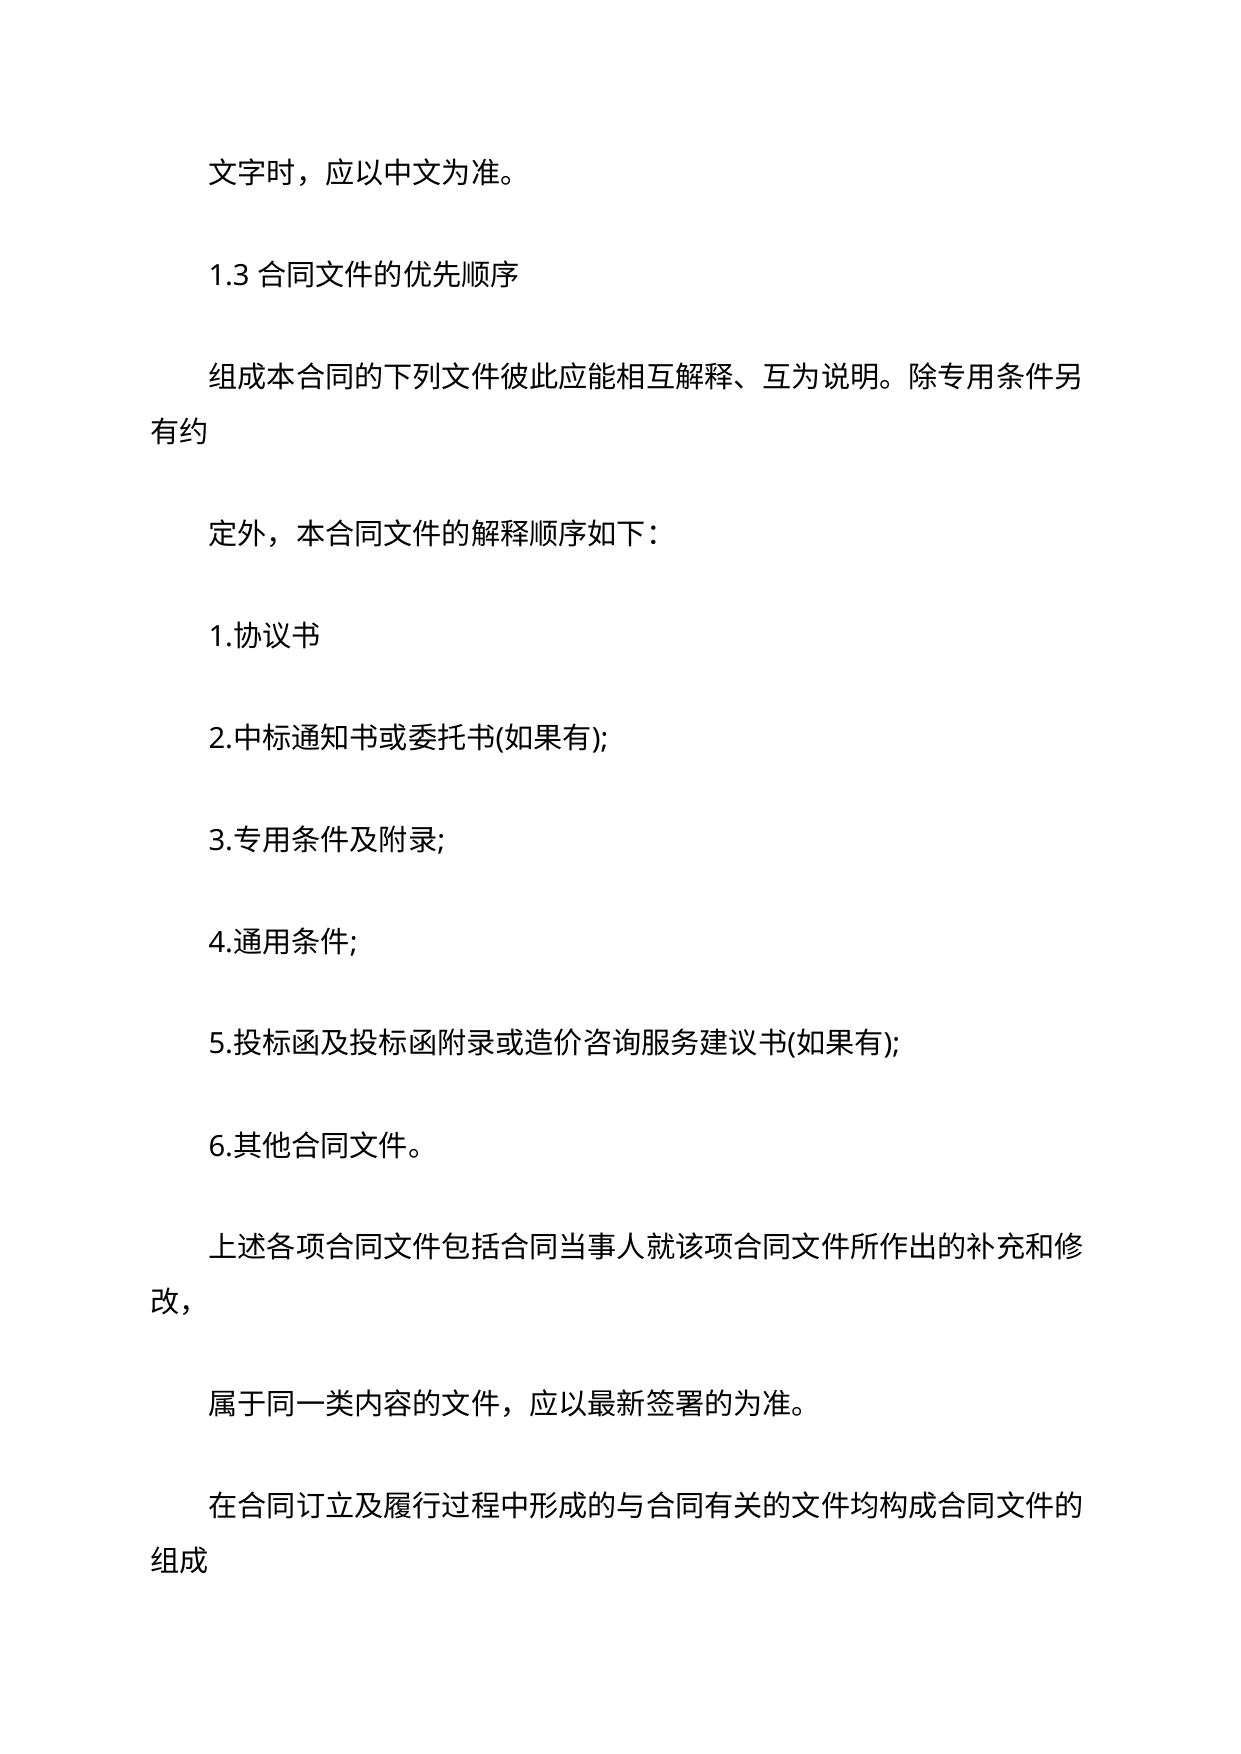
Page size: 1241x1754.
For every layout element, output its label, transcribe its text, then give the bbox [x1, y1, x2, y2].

text 1.3 合同文件的优先顺序 [150, 252, 1090, 294]
text 6.其他合同文件。 [150, 1122, 1090, 1164]
text 2.中标通知书或委托书(如果有); [150, 714, 1090, 757]
text 上述各项合同文件包括合同当事人就该项合同文件所作出的补充和修改， [150, 1224, 1090, 1321]
text 定外，本合同文件的解释顺序如下： [150, 510, 1090, 553]
text 属于同一类内容的文件，应以最新签署的为准。 [150, 1381, 1090, 1423]
text 组成本合同的下列文件彼此应能相互解释、互为说明。除专用条件另有约 [150, 354, 1090, 451]
text 在合同订立及履行过程中形成的与合同有关的文件均构成合同文件的组成 [150, 1482, 1090, 1580]
text 1.协议书 [150, 612, 1090, 654]
text 4.通用条件; [150, 918, 1090, 961]
text 3.专用条件及附录; [150, 816, 1090, 858]
text 文字时，应以中文为准。 [150, 150, 1090, 192]
text 5.投标函及投标函附录或造价咨询服务建议书(如果有); [150, 1020, 1090, 1062]
